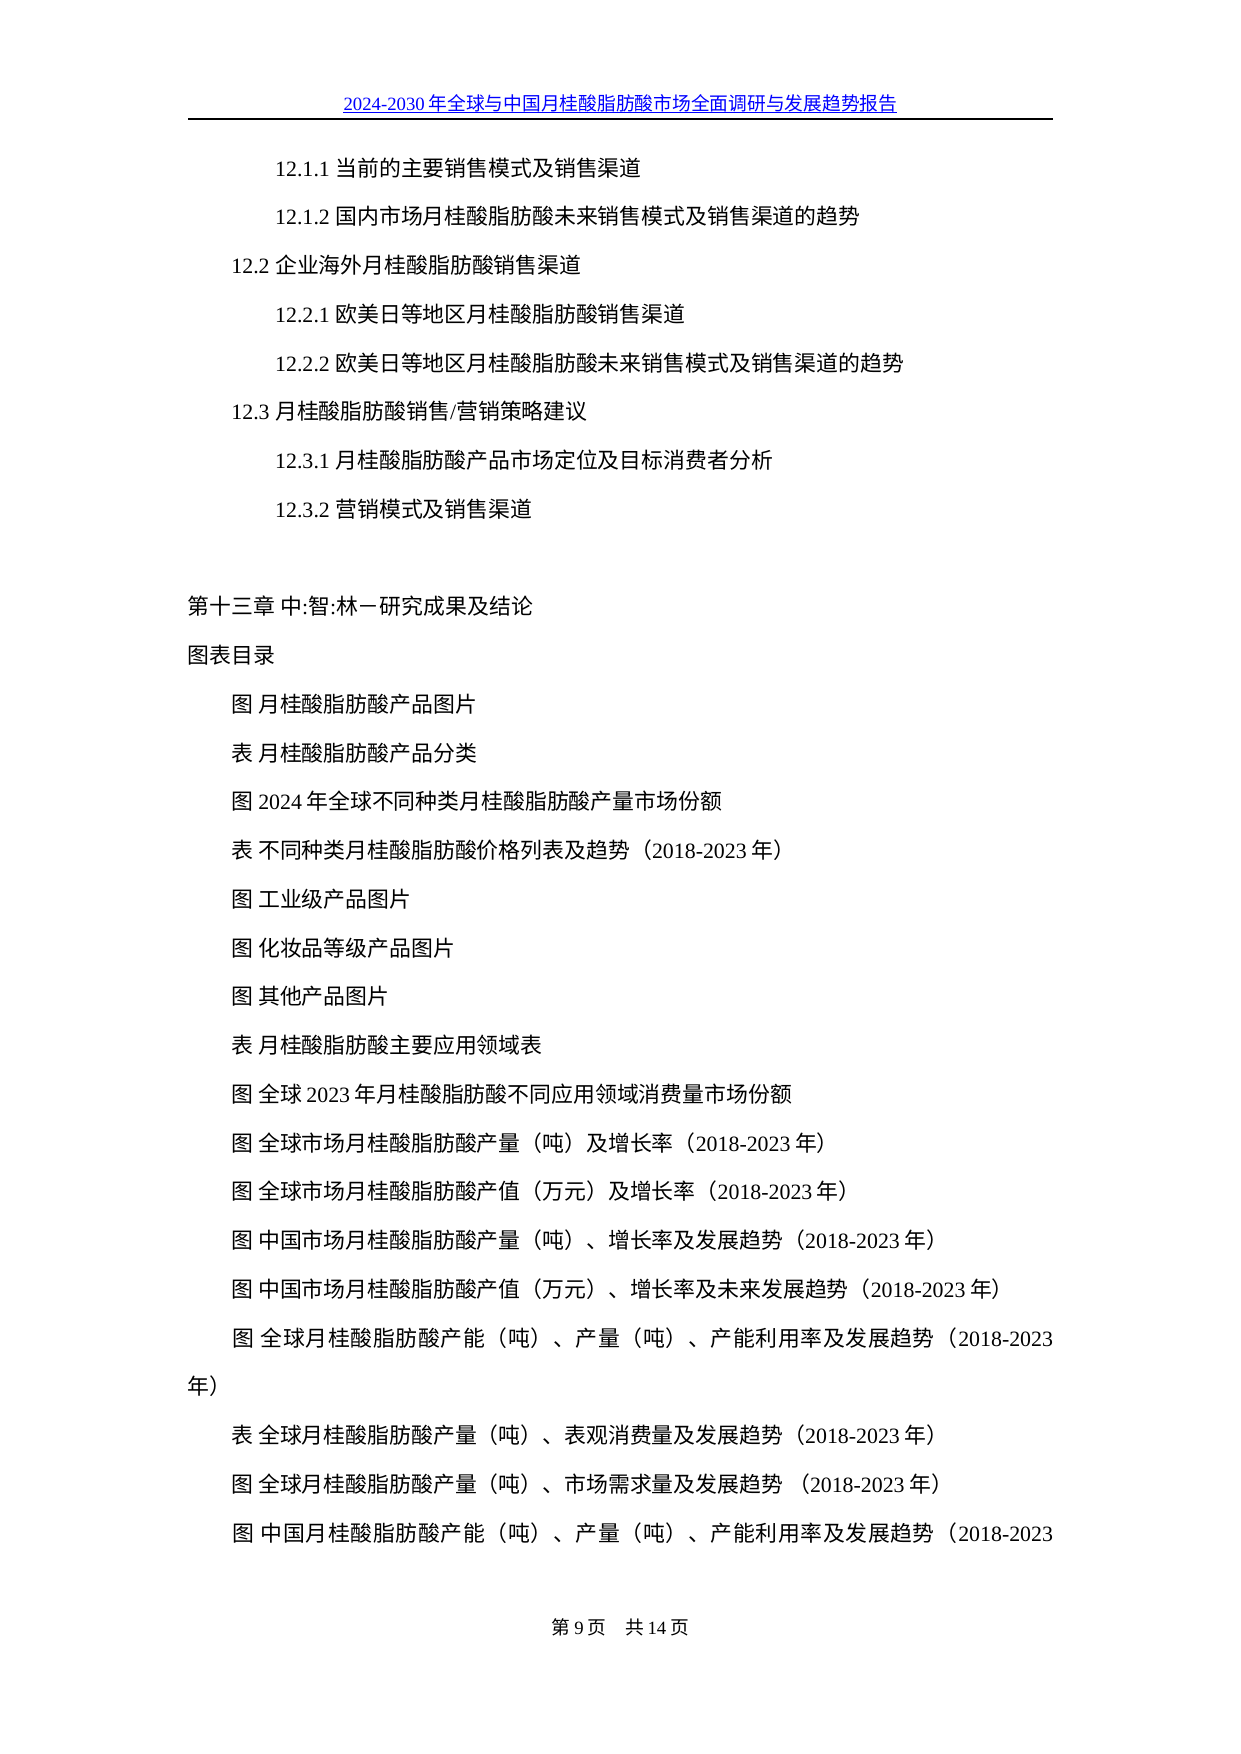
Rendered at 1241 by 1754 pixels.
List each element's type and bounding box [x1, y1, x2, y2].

text [187, 150, 1053, 1548]
